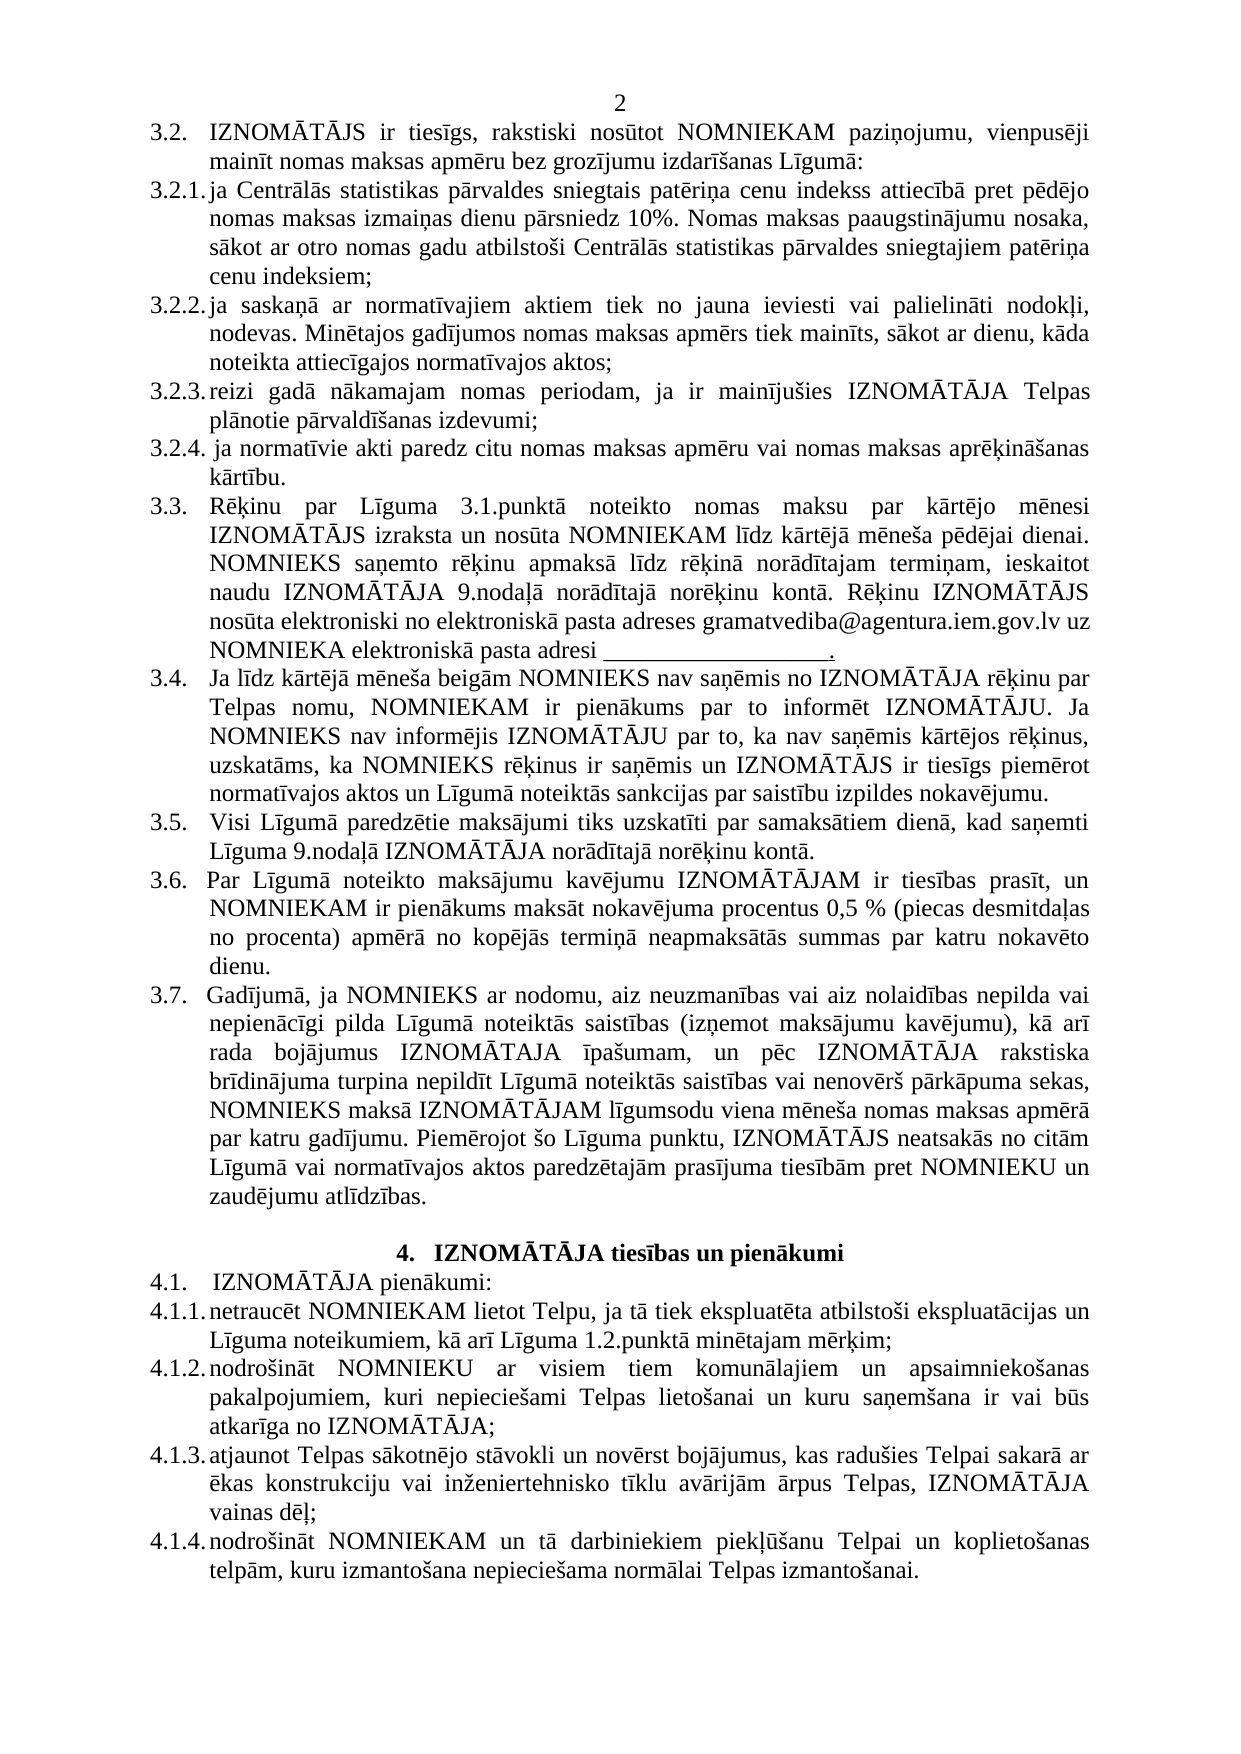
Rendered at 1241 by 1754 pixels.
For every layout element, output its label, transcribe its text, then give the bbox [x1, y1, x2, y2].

list IZNOMĀTĀJA tiesības un pienākumi [150, 1238, 1090, 1267]
text 3.2.4. ja normatīvie akti paredz citu nomas maksas apmēru vai nomas maksas aprēķināšanas kārtību. [150, 433, 1090, 491]
list ja saskaņā ar normatīvajiem aktiem tiek no jauna ieviesti vai palielināti nodokļi, nodevas. Minētajos gadījumos nomas maksas apmērs tiek mainīts, sākot ar dienu, kāda noteikta attiecīgajos normatīvajos aktos; [150, 290, 1090, 376]
list Visi Līgumā paredzētie maksājumi tiks uzskatīti par samaksātiem dienā, kad saņemti Līguma 9.nodaļā IZNOMĀTĀJA norādītajā norēķinu kontā. [150, 807, 1090, 865]
list netraucēt NOMNIEKAM lietot Telpu, ja tā tiek ekspluatēta atbilstoši ekspluatācijas un Līguma noteikumiem, kā arī Līguma 1.2.punktā minētajam mērķim; [150, 1296, 1090, 1353]
list ja Centrālās statistikas pārvaldes sniegtais patēriņa cenu indekss attiecībā pret pēdējo nomas maksas izmaiņas dienu pārsniedz 10%. Nomas maksas paaugstinājumu nosaka, sākot ar otro nomas gadu atbilstoši Centrālās statistikas pārvaldes sniegtajiem patēriņa cenu indeksiem; [150, 175, 1090, 290]
list IZNOMĀTĀJS ir tiesīgs, rakstiski nosūtot NOMNIEKAM paziņojumu, vienpusēji mainīt nomas maksas apmēru bez grozījumu izdarīšanas Līgumā: [150, 117, 1090, 175]
list Rēķinu par Līguma 3.1.punktā noteikto nomas maksu par kārtējo mēnesi IZNOMĀTĀJS izraksta un nosūta NOMNIEKAM līdz kārtējā mēneša pēdējai dienai. NOMNIEKS saņemto rēķinu apmaksā līdz rēķinā norādītajam termiņam, ieskaitot naudu IZNOMĀTĀJA 9.nodaļā norādītajā norēķinu kontā. Rēķinu IZNOMĀTĀJS nosūta elektroniski no elektroniskā pasta adreses gramatvediba@agentura.iem.gov.lv uz NOMNIEKA elektroniskā pasta adresi __________________. [150, 491, 1090, 663]
list reizi gadā nākamajam nomas periodam, ja ir mainījušies iznomātāja Telpas plānotie pārvaldīšanas izdevumi; [150, 376, 1090, 433]
list Par Līgumā noteikto maksājumu kavējumu IZNOMĀTĀJAM ir tiesības prasīt, un NOMNIEKAM ir pienākums maksāt nokavējuma procentus 0,5 % (piecas desmitdaļas no procenta) apmērā no kopējās termiņā neapmaksātās summas par katru nokavēto dienu. [150, 865, 1090, 980]
list nodrošināt NOMNIEKAM un tā darbiniekiem piekļūšanu Telpai un koplietošanas telpām, kuru izmantošana nepieciešama normālai Telpas izmantošanai. [150, 1526, 1090, 1583]
list atjaunot Telpas sākotnējo stāvokli un novērst bojājumus, kas radušies Telpai sakarā ar ēkas konstrukciju vai inženiertehnisko tīklu avārijām ārpus Telpas, IZNOMĀTĀJA vainas dēļ; [150, 1440, 1090, 1526]
list Ja līdz kārtējā mēneša beigām NOMNIEKS nav saņēmis no IZNOMĀTĀJA rēķinu par Telpas nomu, NOMNIEKAM ir pienākums par to informēt IZNOMĀTĀJU. Ja NOMNIEKS nav informējis IZNOMĀTĀJU par to, ka nav saņēmis kārtējos rēķinus, uzskatāms, ka NOMNIEKS rēķinus ir saņēmis un IZNOMĀTĀJS ir tiesīgs piemērot normatīvajos aktos un Līgumā noteiktās sankcijas par saistību izpildes nokavējumu. [150, 663, 1090, 807]
list nodrošināt NOMNIEKU ar visiem tiem komunālajiem un apsaimniekošanas pakalpojumiem, kuri nepieciešami Telpas lietošanai un kuru saņemšana ir vai būs atkarīga no IZNOMĀTĀJA; [150, 1353, 1090, 1440]
list IZNOMĀTĀJA pienākumi: [150, 1267, 1090, 1296]
list Gadījumā, ja NOMNIEKS ar nodomu, aiz neuzmanības vai aiz nolaidības nepilda vai nepienācīgi pilda Līgumā noteiktās saistības (izņemot maksājumu kavējumu), kā arī rada bojājumus IZNOMĀTAJA īpašumam, un pēc IZNOMĀTĀJA rakstiska brīdinājuma turpina nepildīt Līgumā noteiktās saistības vai nenovērš pārkāpuma sekas, NOMNIEKS maksā IZNOMĀTĀJAM līgumsodu viena mēneša nomas maksas apmērā par katru gadījumu. Piemērojot šo Līguma punktu, IZNOMĀTĀJS neatsakās no citām Līgumā vai normatīvajos aktos paredzētajām prasījuma tiesībām pret NOMNIEKU un zaudējumu atlīdzības. [150, 980, 1090, 1210]
